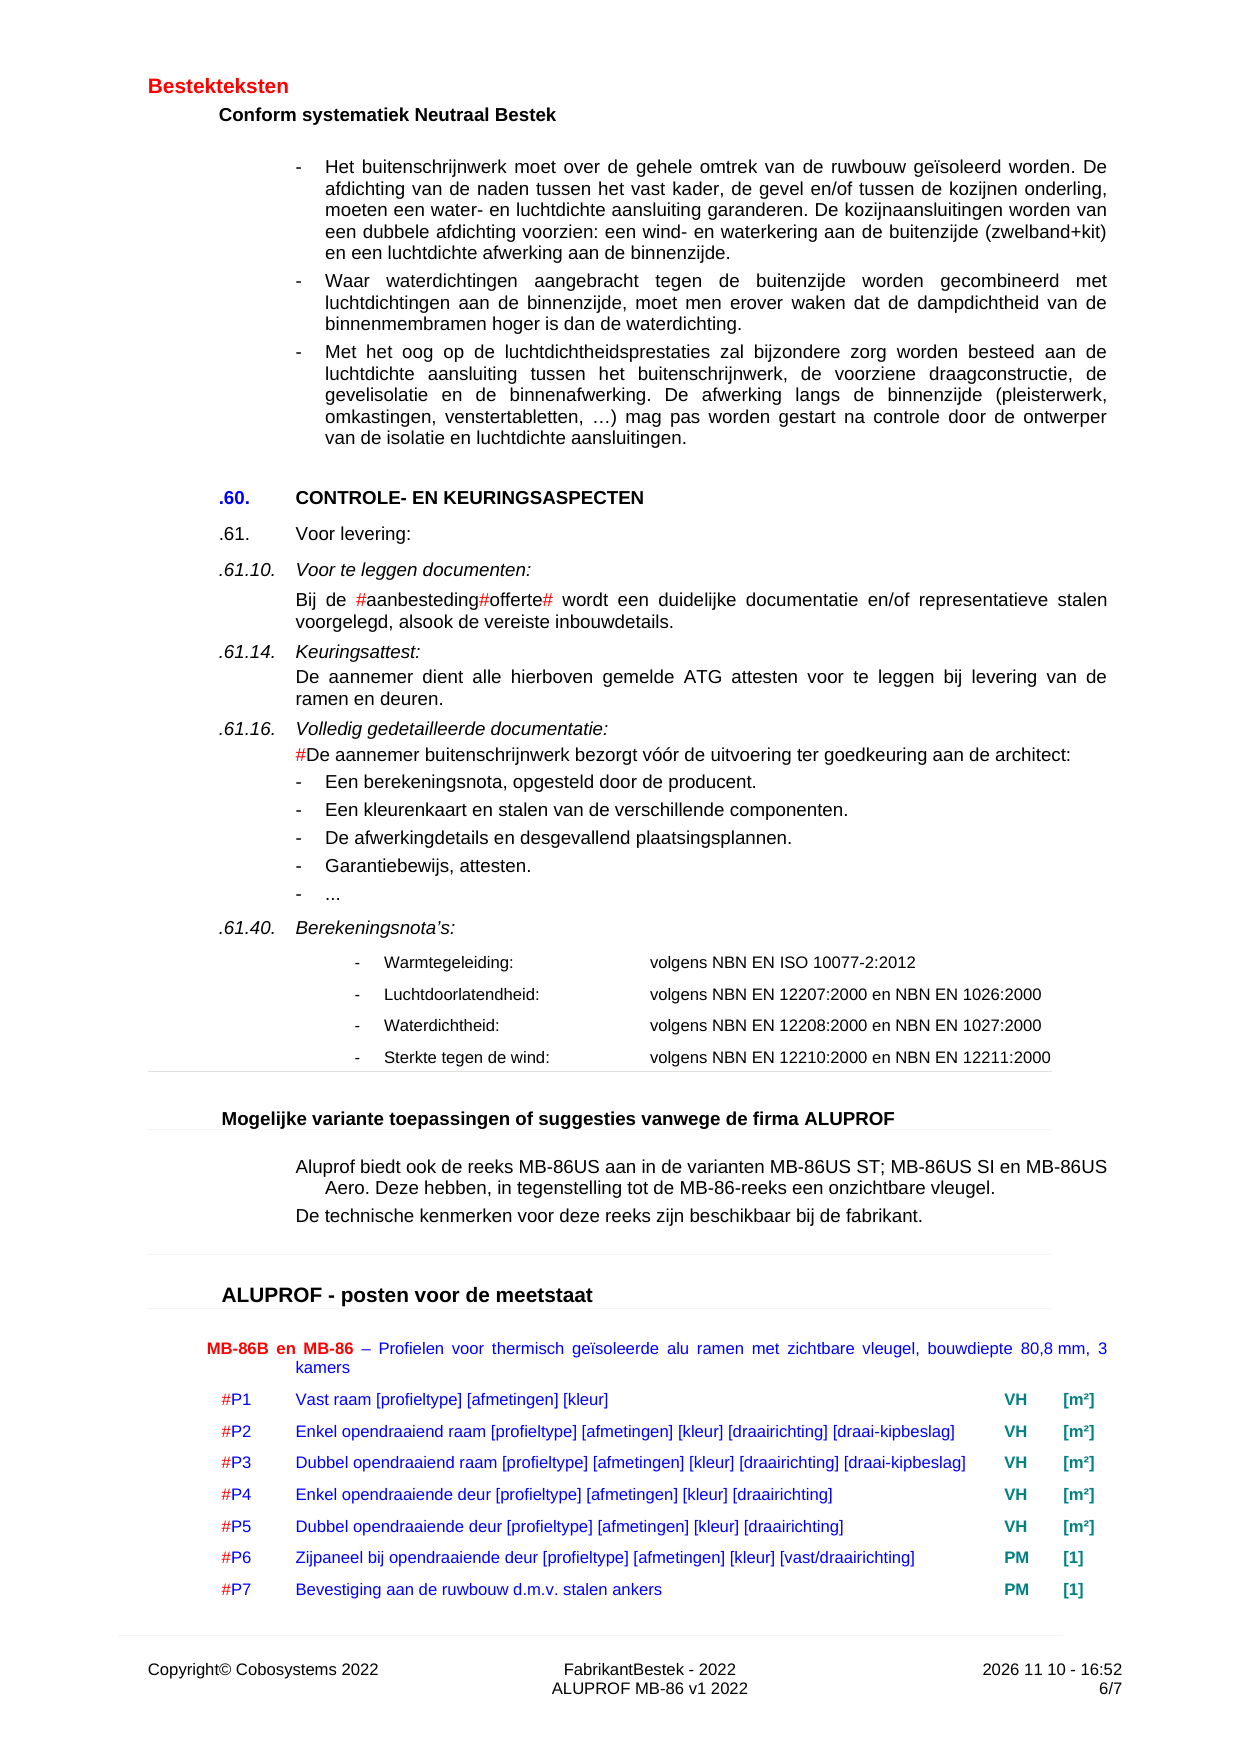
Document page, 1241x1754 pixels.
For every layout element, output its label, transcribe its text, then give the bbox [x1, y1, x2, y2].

subtitle #P1 Vast raam [profieltype] [afmetingen] [kleur] VH [m²] [221, 1390, 1107, 1409]
subtitle #P7 Bevestiging aan de ruwbouw d.m.v. stalen ankers PM [1] [221, 1580, 1107, 1599]
subtitle .60. CONTROLE- EN KEURINGSASPECTEN [218, 487, 1107, 508]
subtitle #P4 Enkel opendraaiende deur [profieltype] [afmetingen] [kleur] [draairichting] VH [m²] [221, 1485, 1107, 1504]
subtitle #P6 Zijpaneel bij opendraaiende deur [profieltype] [afmetingen] [kleur] [vast/draairichting] PM [1] [221, 1548, 1107, 1567]
text De technische kenmerken voor deze reeks zijn beschikbaar bij de fabrikant. [295, 1205, 1107, 1226]
text - Garantiebewijs, attesten. [295, 855, 1107, 876]
text - Warmtegeleiding: volgens NBN EN ISO 10077-2:2012 [354, 953, 1107, 972]
subtitle Mogelijke variante toepassingen of suggesties vanwege de firma ALUPROF [221, 1108, 1107, 1129]
text De aannemer dient alle hierboven gemelde ATG attesten voor te leggen bij levering van de ramen en deuren. [295, 666, 1107, 709]
text Bij de #aanbesteding#offerte# wordt een duidelijke documentatie en/of representatieve stalen voorgelegd, alsook de vereiste inbouwdetails. [295, 589, 1107, 632]
text - Luchtdoorlatendheid: volgens NBN EN 12207:2000 en NBN EN 1026:2000 [354, 984, 1107, 1004]
text - ... [295, 883, 1107, 904]
text - De afwerkingdetails en desgevallend plaatsingsplannen. [295, 827, 1107, 848]
text - Waterdichtheid: volgens NBN EN 12208:2000 en NBN EN 1027:2000 [354, 1016, 1107, 1035]
subtitle .61. Voor levering: [218, 523, 1107, 545]
text #De aannemer buitenschrijnwerk bezorgt vóór de uitvoering ter goedkeuring aan de architect: [295, 743, 1107, 765]
subtitle .61.40. Berekeningsnota’s: [218, 917, 1107, 938]
text Aluprof biedt ook de reeks MB-86US aan in de varianten MB-86US ST; MB-86US SI en MB-86US Aero. Deze hebben, in tegenstelling tot de MB-86-reeks een onzichtbare vleugel. [295, 1155, 1107, 1198]
subtitle #P2 Enkel opendraaiend raam [profieltype] [afmetingen] [kleur] [draairichting] [draai-kipbeslag] VH [m²] [221, 1422, 1107, 1441]
subtitle .61.16. Volledig gedetailleerde documentatie: [218, 718, 1107, 739]
text - Waar waterdichtingen aangebracht tegen de buitenzijde worden gecombineerd met luchtdichtingen aan de binnenzijde, moet men erover waken dat de dampdichtheid van de binnenmembramen hoger is dan de waterdichting. [295, 270, 1107, 335]
text - Sterkte tegen de wind: volgens NBN EN 12210:2000 en NBN EN 12211:2000 [354, 1048, 1107, 1067]
subtitle #P5 Dubbel opendraaiende deur [profieltype] [afmetingen] [kleur] [draairichting] VH [m²] [221, 1517, 1107, 1536]
text - Het buitenschrijnwerk moet over de gehele omtrek van de ruwbouw geïsoleerd worden. De afdichting van de naden tussen het vast kader, de gevel en/of tussen de kozijnen onderling, moeten een water- en luchtdichte aansluiting garanderen. De kozijnaansluitingen worden van een dubbele afdichting voorzien: een wind- en waterkering aan de buitenzijde (zwelband+kit) en een luchtdichte afwerking aan de binnenzijde. [295, 156, 1107, 264]
text - Een berekeningsnota, opgesteld door de producent. [295, 771, 1107, 793]
subtitle ALUPROF - posten voor de meetstaat [221, 1283, 1107, 1307]
subtitle #P3 Dubbel opendraaiend raam [profieltype] [afmetingen] [kleur] [draairichting] [draai-kipbeslag] VH [m²] [221, 1453, 1107, 1472]
subtitle .61.10. Voor te leggen documenten: [218, 559, 1107, 581]
text - Met het oog op de luchtdichtheidsprestaties zal bijzondere zorg worden besteed aan de luchtdichte aansluiting tussen het buitenschrijnwerk, de voorziene draagconstructie, de gevelisolatie en de binnenafwerking. De afwerking langs de binnenzijde (pleisterwerk, omkastingen, venstertabletten, …) mag pas worden gestart na controle door de ontwerper van de isolatie en luchtdichte aansluitingen. [295, 341, 1107, 449]
text - Een kleurenkaart en stalen van de verschillende componenten. [295, 799, 1107, 821]
text MB-86B en MB-86 – Profielen voor thermisch geïsoleerde alu ramen met zichtbare vleugel, bouwdiepte 80,8 mm, 3 kamers [207, 1339, 1107, 1377]
subtitle .61.14. Keuringsattest: [218, 641, 1107, 662]
